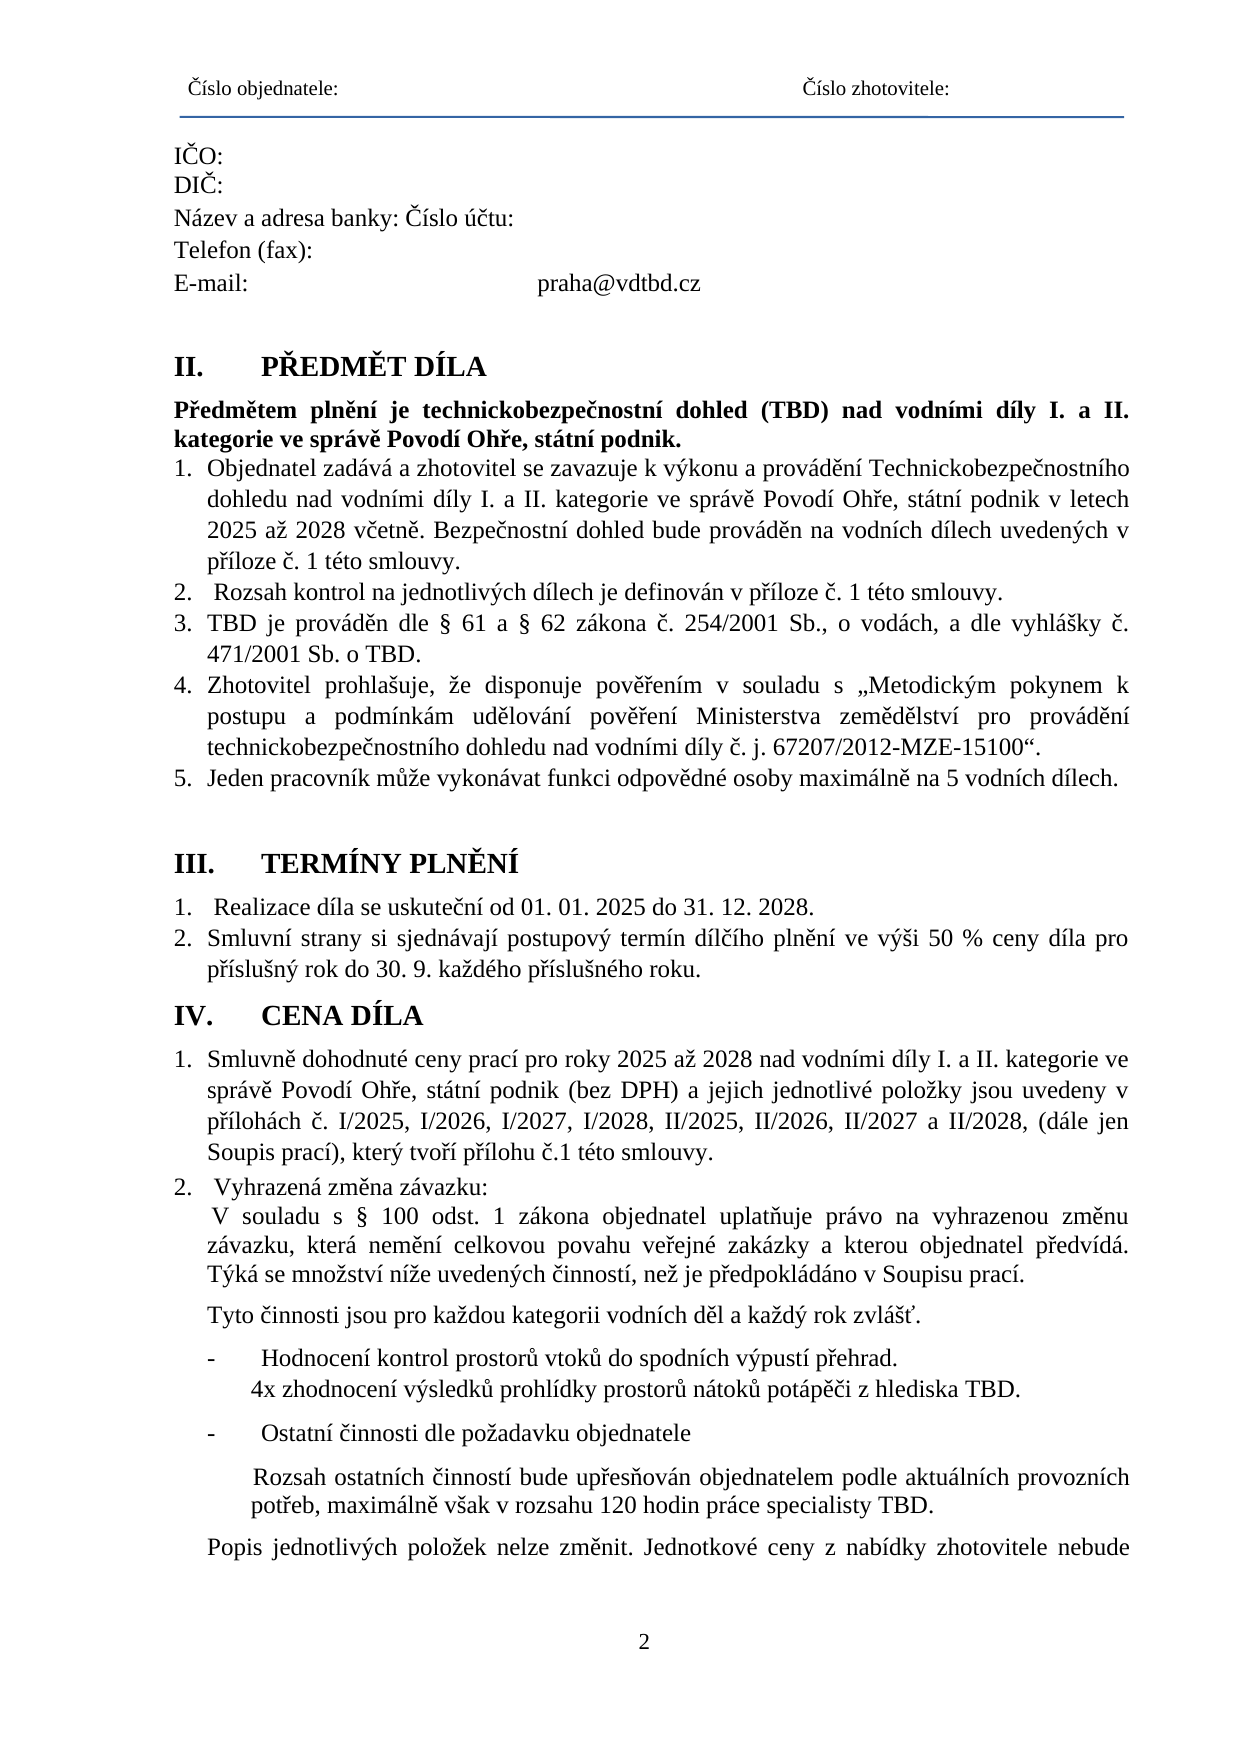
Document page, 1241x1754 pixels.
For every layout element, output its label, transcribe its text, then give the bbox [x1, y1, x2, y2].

text 4x zhodnocení výsledků prohlídky prostorů nátoků potápěči z hlediska TBD. [173, 1374, 1130, 1403]
text Název a adresa banky: Číslo účtu: [173, 203, 1130, 231]
text DIČ: [173, 170, 1130, 198]
list PŘEDMĚT DÍLA [173, 349, 1130, 383]
list Realizace díla se uskuteční od 01. 01. 2025 do 31. 12. 2028. [173, 892, 1130, 921]
list Zhotovitel prohlašuje, že disponuje pověřením v souladu s „Metodickým pokynem k postupu a podmínkám udělování pověření Ministerstva zemědělství pro provádění technickobezpečnostního dohledu nad vodními díly č. j. 67207/2012-MZE-15100“. [173, 670, 1130, 761]
list TERMÍNY PLNĚNÍ [173, 846, 1130, 880]
list CENA DÍLA [173, 998, 1130, 1032]
list TBD je prováděn dle § 61 a § 62 zákona č. 254/2001 Sb., o vodách, a dle vyhlášky č. 471/2001 Sb. o TBD. [173, 608, 1130, 668]
text E-mail: praha@vdtbd.cz [173, 268, 1130, 297]
list Objednatel zadává a zhotovitel se zavazuje k výkonu a provádění Technickobezpečnostního dohledu nad vodními díly I. a II. kategorie ve správě Povodí Ohře, státní podnik v letech 2025 až 2028 včetně. Bezpečnostní dohled bude prováděn na vodních dílech uvedených v příloze č. 1 této smlouvy. [173, 453, 1130, 575]
list Vyhrazená změna závazku: [173, 1172, 1130, 1201]
text Předmětem plnění je technickobezpečnostní dohled (TBD) nad vodními díly I. a II. kategorie ve správě Povodí Ohře, státní podnik. [173, 395, 1130, 453]
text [207, 1532, 1130, 1560]
list Smluvně dohodnuté ceny prací pro roky 2025 až 2028 nad vodními díly I. a II. kategorie ve správě Povodí Ohře, státní podnik (bez DPH) a jejich jednotlivé položky jsou uvedeny v přílohách č. I/2025, I/2026, I/2027, I/2028, II/2025, II/2026, II/2027 a II/2028, (dále jen Soupis prací), který tvoří přílohu č.1 této smlouvy. [173, 1044, 1130, 1166]
text V souladu s § 100 odst. 1 zákona objednatel uplatňuje právo na vyhrazenou změnu závazku, která nemění celkovou povahu veřejné zakázky a kterou objednatel předvídá. Týká se množství níže uvedených činností, než je předpokládáno v Soupisu prací. [207, 1201, 1130, 1287]
list Rozsah kontrol na jednotlivých dílech je definován v příloze č. 1 této smlouvy. [173, 577, 1130, 606]
text IČO: [173, 141, 1130, 170]
list Hodnocení kontrol prostorů vtoků do spodních výpustí přehrad. [173, 1343, 1130, 1372]
list Ostatní činnosti dle požadavku objednatele [173, 1418, 1130, 1447]
list Smluvní strany si sjednávají postupový termín dílčího plnění ve výši 50 % ceny díla pro příslušný rok do 30. 9. každého příslušného roku. [173, 923, 1130, 983]
text Tyto činnosti jsou pro každou kategorii vodních děl a každý rok zvlášť. [173, 1300, 1130, 1329]
text Telefon (fax): [173, 236, 1130, 264]
text Rozsah ostatních činností bude upřesňován objednatelem podle aktuálních provozních potřeb, maximálně však v rozsahu 120 hodin práce specialisty TBD. [251, 1462, 1130, 1519]
list Jeden pracovník může vykonávat funkci odpovědné osoby maximálně na 5 vodních dílech. [173, 763, 1130, 792]
